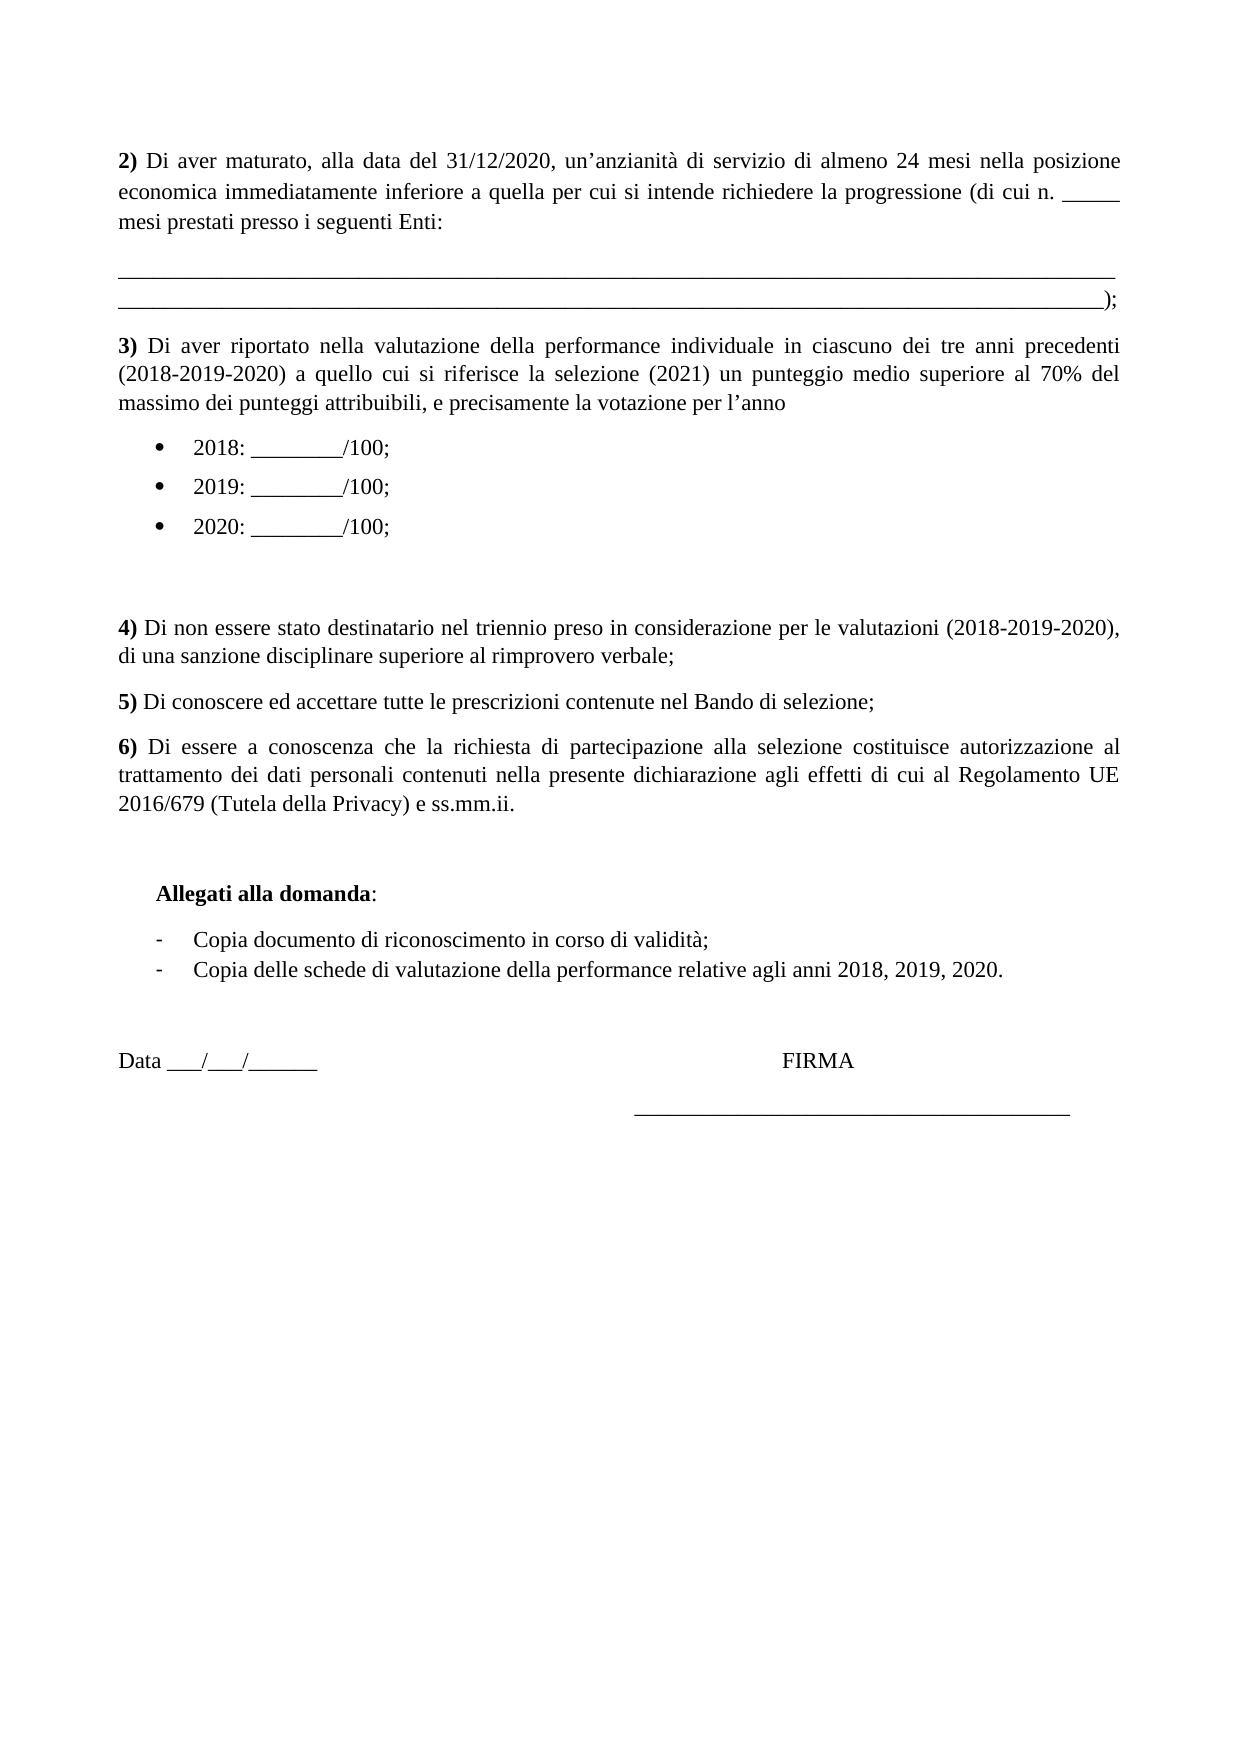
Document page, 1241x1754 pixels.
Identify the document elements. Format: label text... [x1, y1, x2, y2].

list 2019: ________/100; [156, 473, 1122, 500]
text 6) Di essere a conoscenza che la richiesta di partecipazione alla selezione costituisce autorizzazione al trattamento dei dati personali contenuti nella presente dichiarazione agli effetti di cui al Regolamento UE 2016/679 (Tutela della Privacy) e ss.mm.ii. [118, 733, 1122, 816]
text 5) Di conoscere ed accettare tutte le prescrizioni contenute nel Bando di selezione; [118, 688, 1122, 714]
text Allegati alla domanda: [156, 880, 1122, 906]
text _____________________________________________________________________________________________________________________________________________________________________________); [118, 255, 1122, 311]
text 2) Di aver maturato, alla data del 31/12/2020, un’anzianità di servizio di almeno 24 mesi nella posizione economica immediatamente inferiore a quella per cui si intende richiedere la progressione (di cui n. _____ mesi prestati presso i seguenti Enti: [118, 148, 1122, 234]
list Copia delle schede di valutazione della performance relative agli anni 2018, 2019, 2020. [156, 955, 1122, 983]
text ______________________________________ [118, 1092, 1122, 1119]
text Data ___/___/______ FIRMA [118, 1047, 1122, 1073]
text 3) Di aver riportato nella valutazione della performance individuale in ciascuno dei tre anni precedenti (2018-2019-2020) a quello cui si riferisce la selezione (2021) un punteggio medio superiore al 70% del massimo dei punteggi attribuibili, e precisamente la votazione per l’anno [118, 332, 1122, 415]
text 4) Di non essere stato destinatario nel triennio preso in considerazione per le valutazioni (2018-2019-2020), di una sanzione disciplinare superiore al rimprovero verbale; [118, 614, 1122, 669]
list 2018: ________/100; [156, 434, 1122, 460]
list 2020: ________/100; [156, 513, 1122, 539]
list Copia documento di riconoscimento in corso di validità; [156, 925, 1122, 953]
